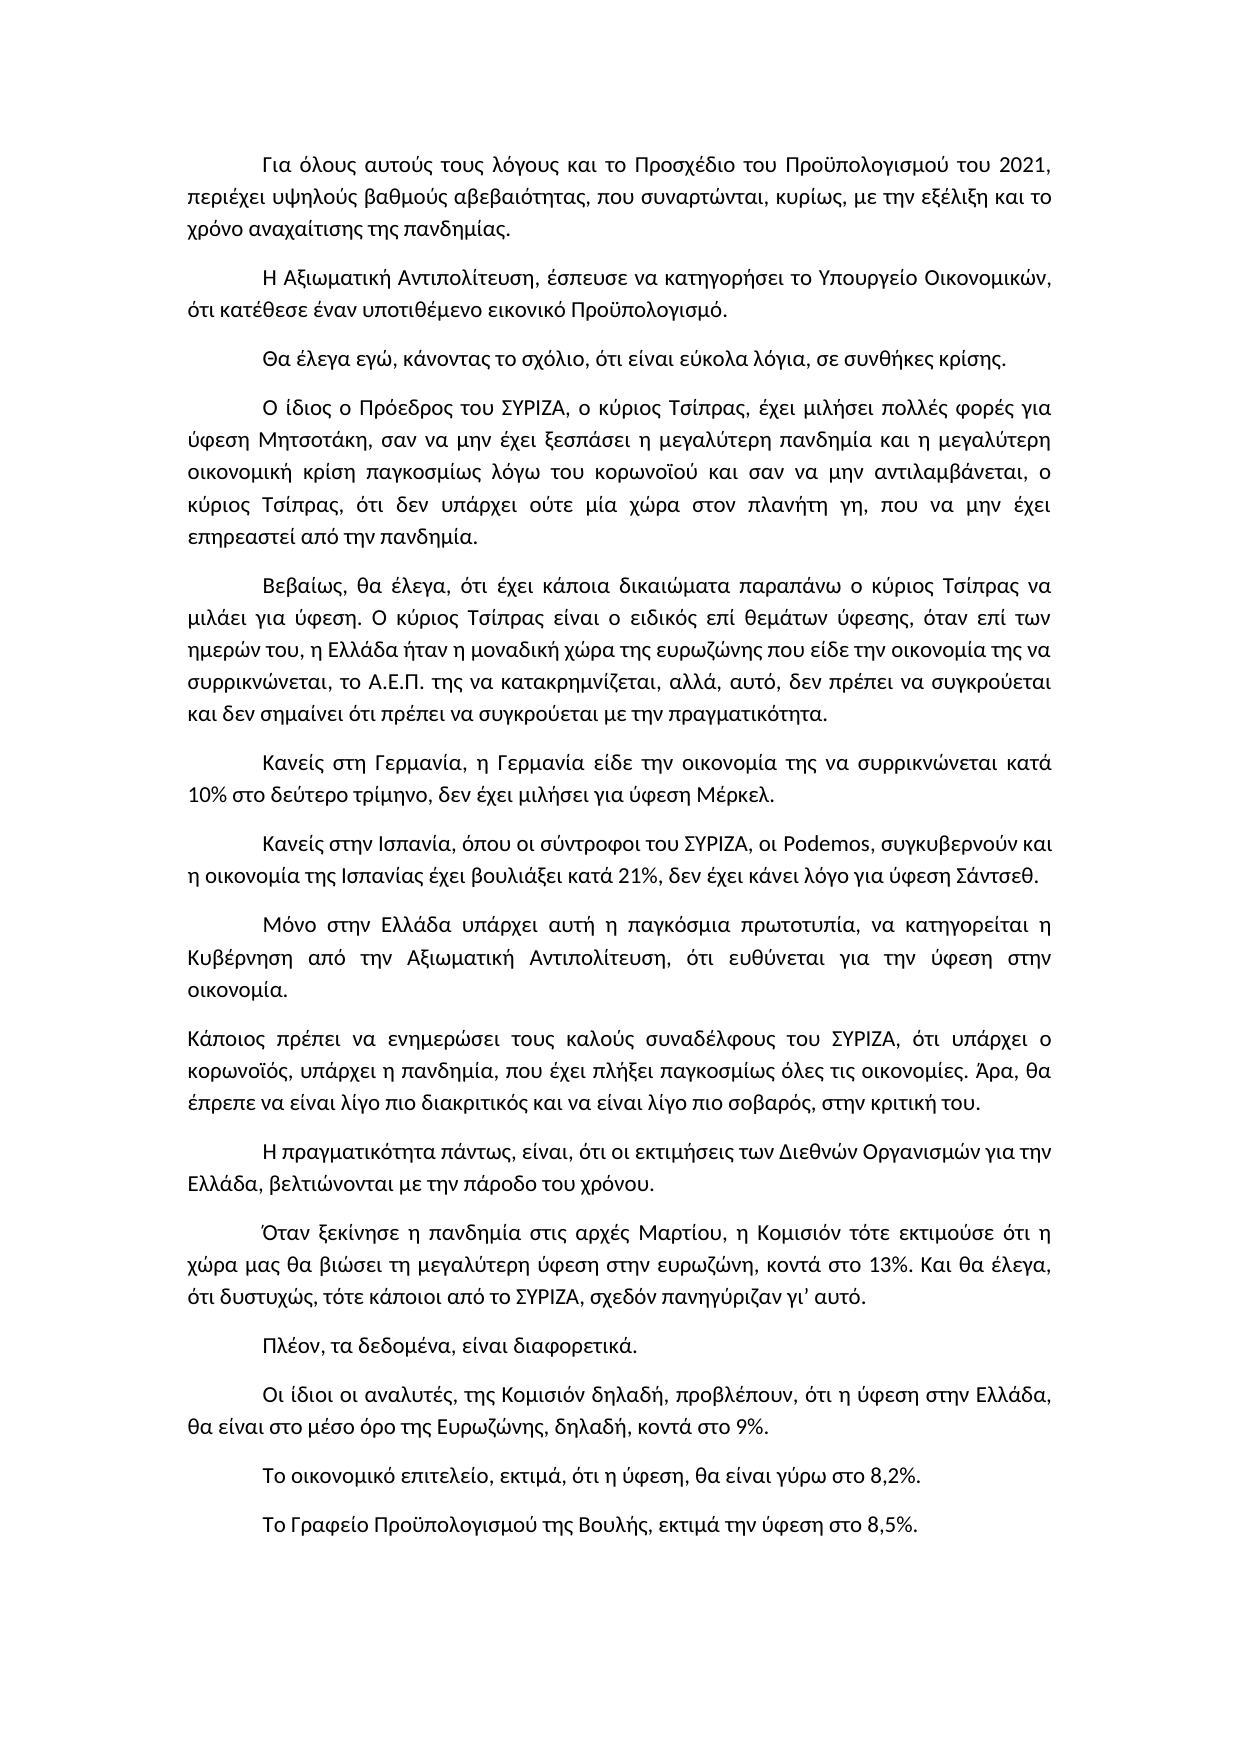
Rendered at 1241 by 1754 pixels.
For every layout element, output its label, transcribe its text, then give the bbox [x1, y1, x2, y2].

text Η πραγματικότητα πάντως, είναι, ότι οι εκτιμήσεις των Διεθνών Οργανισμών για την Ελλάδα, βελτιώνονται με την πάροδο του χρόνου. [187, 1137, 1053, 1197]
text Η Αξιωματική Αντιπολίτευση, έσπευσε να κατηγορήσει το Υπουργείο Οικονομικών, ότι κατέθεσε έναν υποτιθέμενο εικονικό Προϋπολογισμό. [187, 263, 1053, 323]
text Ο ίδιος ο Πρόεδρος του ΣΥΡΙΖΑ, ο κύριος Τσίπρας, έχει μιλήσει πολλές φορές για ύφεση Μητσοτάκη, σαν να μην έχει ξεσπάσει η μεγαλύτερη πανδημία και η μεγαλύτερη οικονομική κρίση παγκοσμίως λόγω του κορωνοϊού και σαν να μην αντιλαμβάνεται, ο κύριος Τσίπρας, ότι δεν υπάρχει ούτε μία χώρα στον πλανήτη γη, που να μην έχει επηρεαστεί από την πανδημία. [187, 393, 1053, 550]
text Κανείς στην Ισπανία, όπου οι σύντροφοι του ΣΥΡΙΖΑ, οι Podemos, συγκυβερνούν και η οικονομία της Ισπανίας έχει βουλιάξει κατά 21%, δεν έχει κάνει λόγο για ύφεση Σάντσεθ. [187, 829, 1053, 889]
text Για όλους αυτούς τους λόγους και το Προσχέδιο του Προϋπολογισμού του 2021, περιέχει υψηλούς βαθμούς αβεβαιότητας, που συναρτώνται, κυρίως, με την εξέλιξη και το χρόνο αναχαίτισης της πανδημίας. [187, 150, 1053, 242]
text Βεβαίως, θα έλεγα, ότι έχει κάποια δικαιώματα παραπάνω ο κύριος Τσίπρας να μιλάει για ύφεση. Ο κύριος Τσίπρας είναι ο ειδικός επί θεμάτων ύφεσης, όταν επί των ημερών του, η Ελλάδα ήταν η μοναδική χώρα της ευρωζώνης που είδε την οικονομία της να συρρικνώνεται, το Α.Ε.Π. της να κατακρημνίζεται, αλλά, αυτό, δεν πρέπει να συγκρούεται και δεν σημαίνει ότι πρέπει να συγκρούεται με την πραγματικότητα. [187, 571, 1053, 727]
text Το οικονομικό επιτελείο, εκτιμά, ότι η ύφεση, θα είναι γύρω στο 8,2%. [187, 1461, 1053, 1489]
text Το Γραφείο Προϋπολογισμού της Βουλής, εκτιμά την ύφεση στο 8,5%. [187, 1510, 1053, 1538]
text Κανείς στη Γερμανία, η Γερμανία είδε την οικονομία της να συρρικνώνεται κατά 10% στο δεύτερο τρίμηνο, δεν έχει μιλήσει για ύφεση Μέρκελ. [187, 748, 1053, 808]
text Μόνο στην Ελλάδα υπάρχει αυτή η παγκόσμια πρωτοτυπία, να κατηγορείται η Κυβέρνηση από την Αξιωματική Αντιπολίτευση, ότι ευθύνεται για την ύφεση στην οικονομία. [187, 910, 1053, 1003]
text Όταν ξεκίνησε η πανδημία στις αρχές Μαρτίου, η Κομισιόν τότε εκτιμούσε ότι η χώρα μας θα βιώσει τη μεγαλύτερη ύφεση στην ευρωζώνη, κοντά στο 13%. Και θα έλεγα, ότι δυστυχώς, τότε κάποιοι από το ΣΥΡΙΖΑ, σχεδόν πανηγύριζαν γι’ αυτό. [187, 1218, 1053, 1310]
text Οι ίδιοι οι αναλυτές, της Κομισιόν δηλαδή, προβλέπουν, ότι η ύφεση στην Ελλάδα, θα είναι στο μέσο όρο της Ευρωζώνης, δηλαδή, κοντά στο 9%. [187, 1380, 1053, 1440]
text Κάποιος πρέπει να ενημερώσει τους καλούς συναδέλφους του ΣΥΡΙΖΑ, ότι υπάρχει ο κορωνοϊός, υπάρχει η πανδημία, που έχει πλήξει παγκοσμίως όλες τις οικονομίες. Άρα, θα έπρεπε να είναι λίγο πιο διακριτικός και να είναι λίγο πιο σοβαρός, στην κριτική του. [187, 1024, 1053, 1116]
text Πλέον, τα δεδομένα, είναι διαφορετικά. [187, 1331, 1053, 1359]
text Θα έλεγα εγώ, κάνοντας το σχόλιο, ότι είναι εύκολα λόγια, σε συνθήκες κρίσης. [187, 344, 1053, 372]
